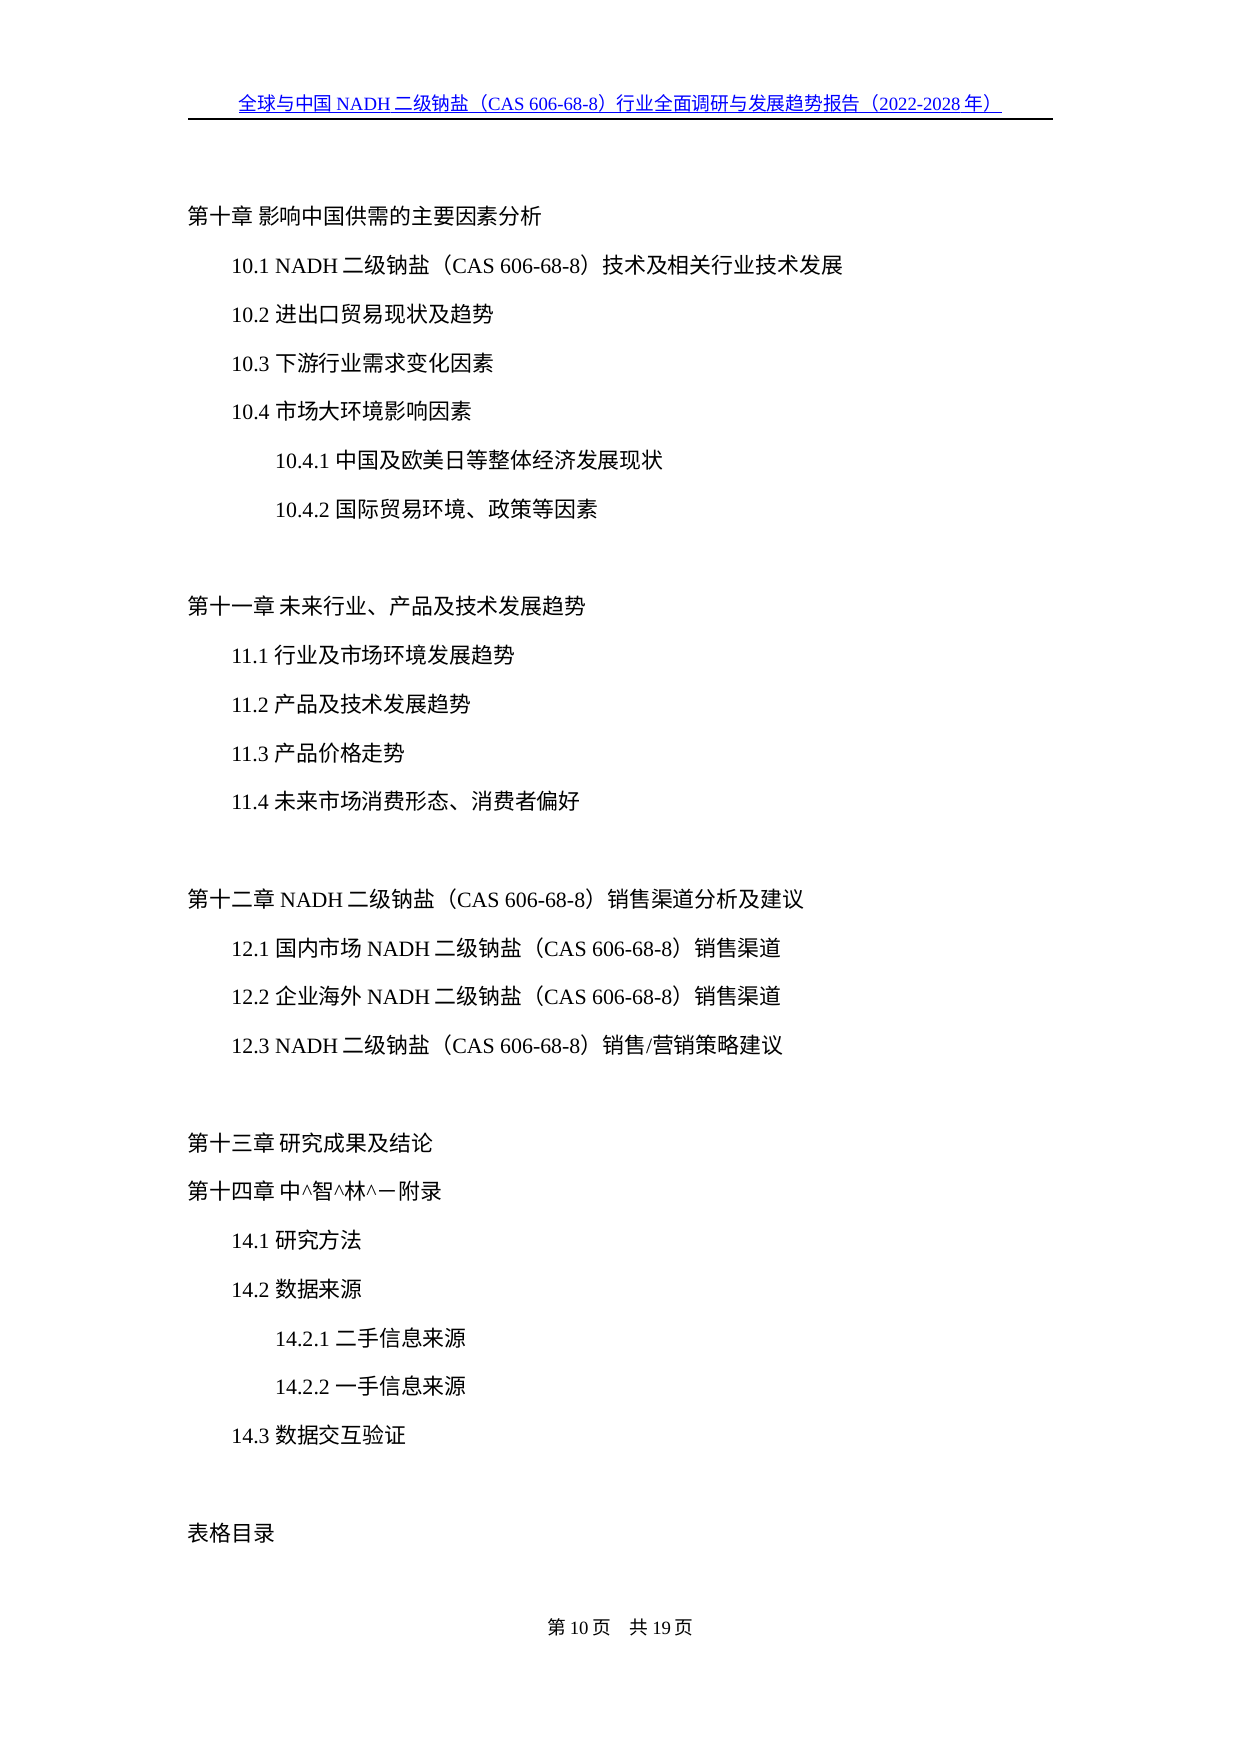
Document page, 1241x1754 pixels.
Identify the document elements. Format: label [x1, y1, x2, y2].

text [187, 150, 1053, 1548]
